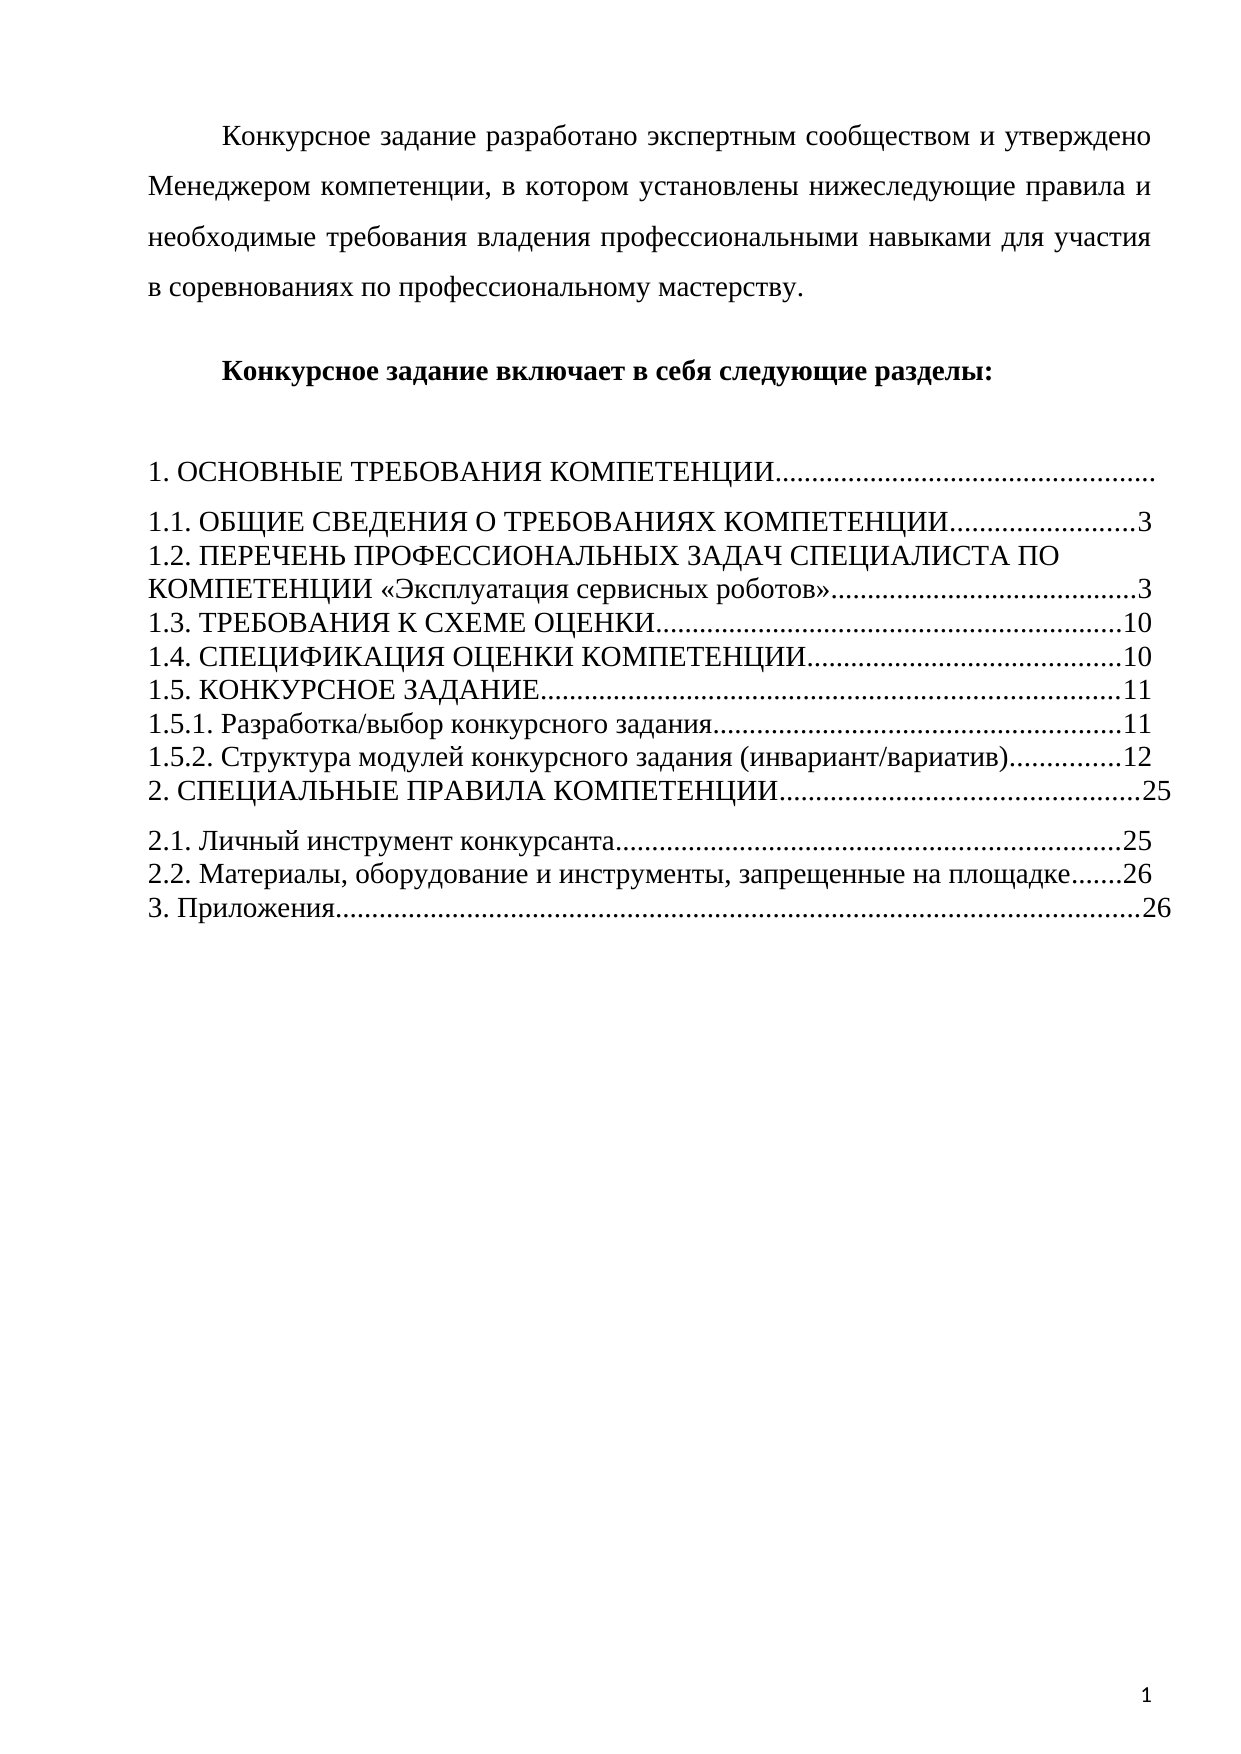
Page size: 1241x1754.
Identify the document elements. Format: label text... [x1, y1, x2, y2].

text 1.5.1. Разработка/выбор конкурсного задания 11 [148, 706, 1152, 739]
list Конкурсное задание включает в себя следующие разделы: [148, 353, 1152, 387]
text 1.5.2. Структура модулей конкурсного задания (инвариант/вариатив) 12 [148, 739, 1152, 773]
text 2.1. Личный инструмент конкурсанта 25 [148, 823, 1152, 857]
text Конкурсное задание разработано экспертным сообществом и утверждено Менеджером компетенции, в котором установлены нижеследующие правила и необходимые требования владения профессиональными навыками для участия в соревнованиях по профессиональному мастерству. [148, 118, 1152, 303]
text 1.2. ПЕРЕЧЕНЬ ПРОФЕССИОНАЛЬНЫХ ЗАДАЧ СПЕЦИАЛИСТА ПО КОМПЕТЕНЦИИ «Эксплуатация сервисных роботов» 3 [148, 538, 1152, 605]
text 1.1. ОБЩИЕ СВЕДЕНИЯ О ТРЕБОВАНИЯХ КОМПЕТЕНЦИИ 3 [148, 504, 1152, 538]
text 2.2. Материалы, оборудование и инструменты, запрещенные на площадке 26 [148, 857, 1152, 890]
text 1.4. СПЕЦИФИКАЦИЯ ОЦЕНКИ КОМПЕТЕНЦИИ 10 [148, 639, 1152, 672]
text 2. СПЕЦИАЛЬНЫЕ ПРАВИЛА КОМПЕТЕНЦИИ 25 [148, 773, 1152, 806]
text 1.5. КОНКУРСНОЕ ЗАДАНИЕ 11 [148, 672, 1152, 706]
text 1. ОСНОВНЫЕ ТРЕБОВАНИЯ КОМПЕТЕНЦИИ 3 [148, 454, 1152, 488]
text 1.3. ТРЕБОВАНИЯ К СХЕМЕ ОЦЕНКИ 10 [148, 605, 1152, 639]
text 3. Приложения 26 [148, 890, 1152, 924]
